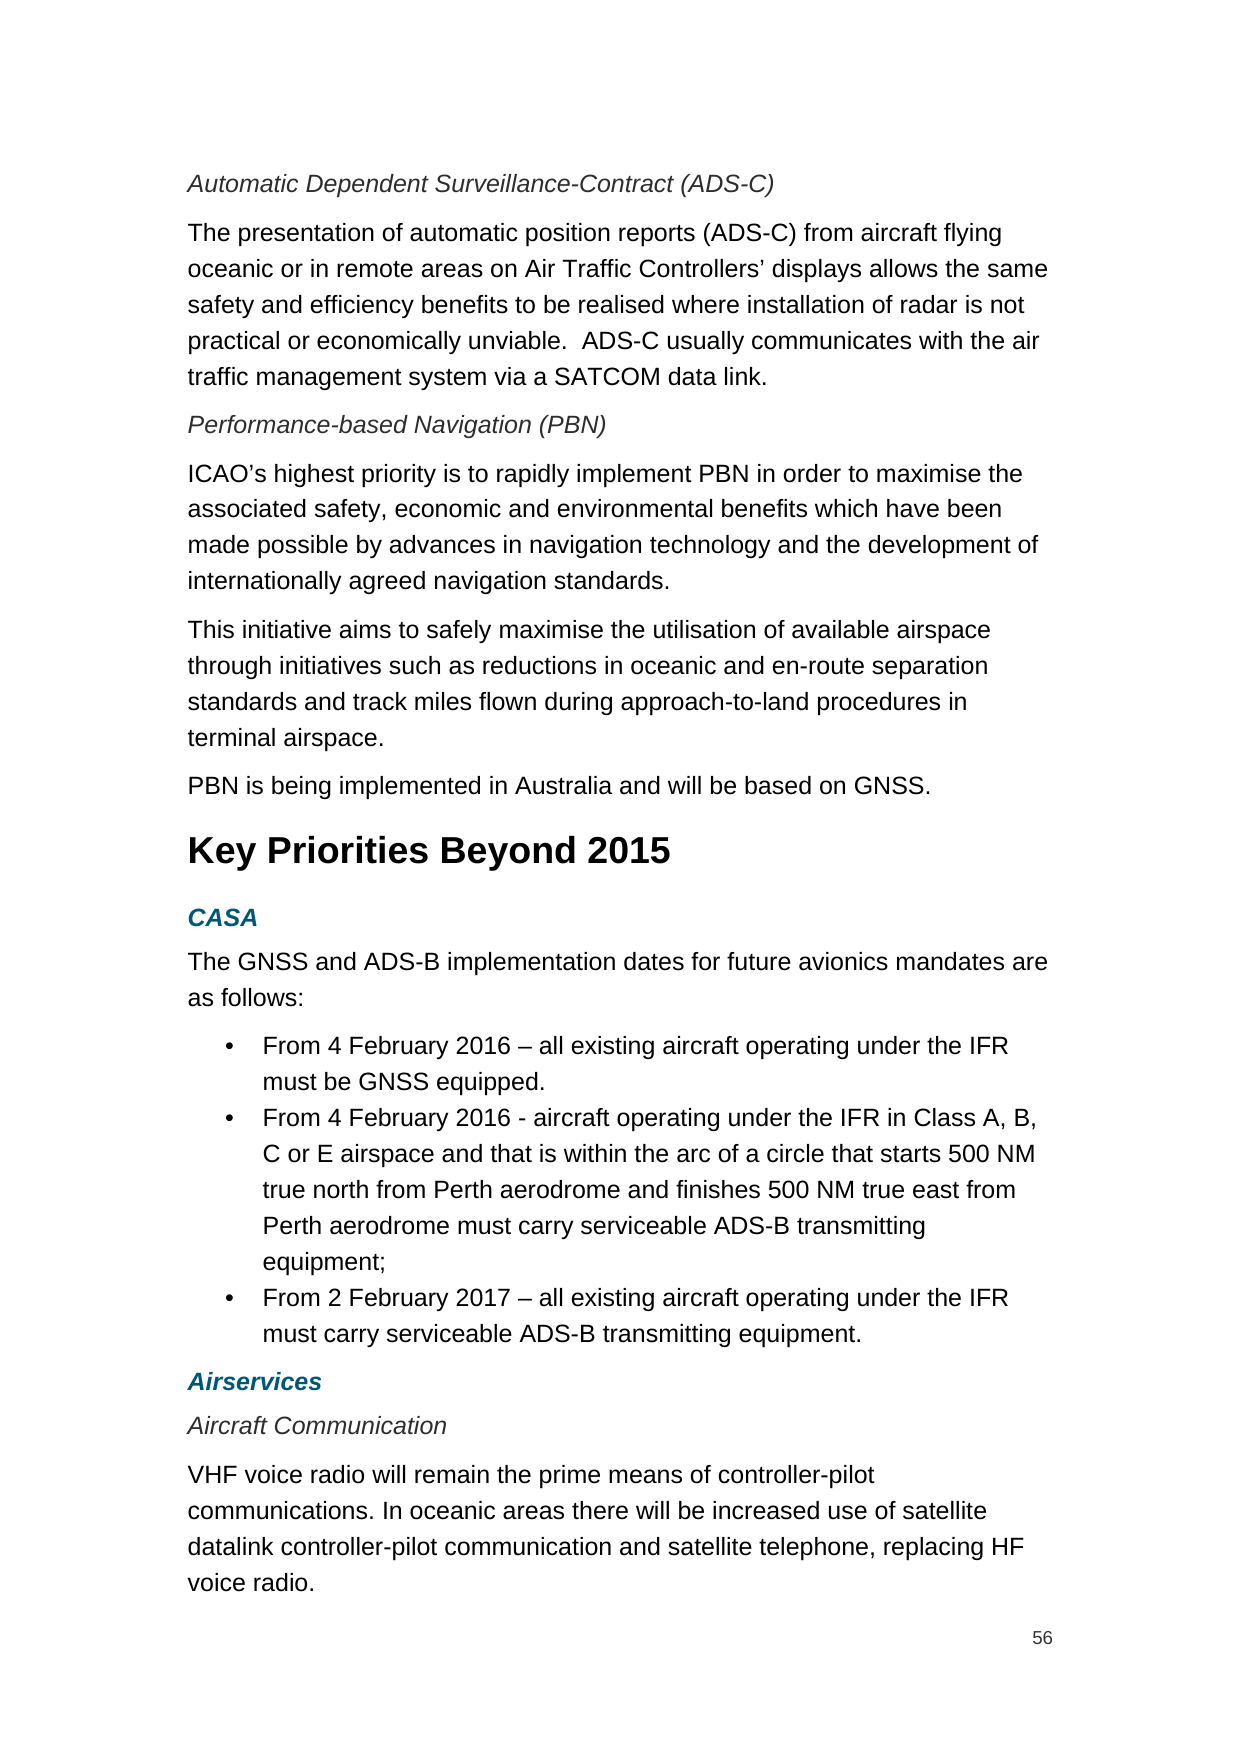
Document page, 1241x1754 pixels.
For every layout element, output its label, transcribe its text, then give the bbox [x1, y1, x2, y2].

subtitle Key Priorities Beyond 2015 [187, 828, 1053, 871]
text Automatic Dependent Surveillance-Contract (ADS-C) [187, 169, 1053, 198]
list From 4 February 2016 - aircraft operating under the IFR in Class A, B, C or E airspace and that is within the arc of a circle that starts 500 NM true north from Perth aerodrome and finishes 500 NM true east from Perth aerodrome must carry serviceable ADS-B transmitting equipment; [225, 1103, 1053, 1276]
text This initiative aims to safely maximise the utilisation of available airspace through initiatives such as reductions in oceanic and en-route separation standards and track miles flown during approach-to-land procedures in terminal airspace. [187, 615, 1053, 751]
subtitle Airservices [187, 1367, 1053, 1396]
text The GNSS and ADS-B implementation dates for future avionics mandates are as follows: [187, 947, 1053, 1011]
list From 2 February 2017 – all existing aircraft operating under the IFR must carry serviceable ADS-B transmitting equipment. [225, 1283, 1053, 1347]
text Aircraft Communication [187, 1411, 1053, 1440]
list From 4 February 2016 – all existing aircraft operating under the IFR must be GNSS equipped. [225, 1031, 1053, 1096]
text Performance-based Navigation (PBN) [187, 410, 1053, 439]
text The presentation of automatic position reports (ADS-C) from aircraft flying oceanic or in remote areas on Air Traffic Controllers’ displays allows the same safety and efficiency benefits to be realised where installation of radar is not practical or economically unviable. ADS-C usually communicates with the air traffic management system via a SATCOM data link. [187, 218, 1053, 390]
text ICAO’s highest priority is to rapidly implement PBN in order to maximise the associated safety, economic and environmental benefits which have been made possible by advances in navigation technology and the development of internationally agreed navigation standards. [187, 458, 1053, 595]
text VHF voice radio will remain the prime means of controller-pilot communications. In oceanic areas there will be increased use of satellite datalink controller-pilot communication and satellite telephone, replacing HF voice radio. [187, 1460, 1053, 1596]
text PBN is being implemented in Australia and will be based on GNSS. [187, 771, 1053, 800]
subtitle CASA [187, 902, 1053, 931]
